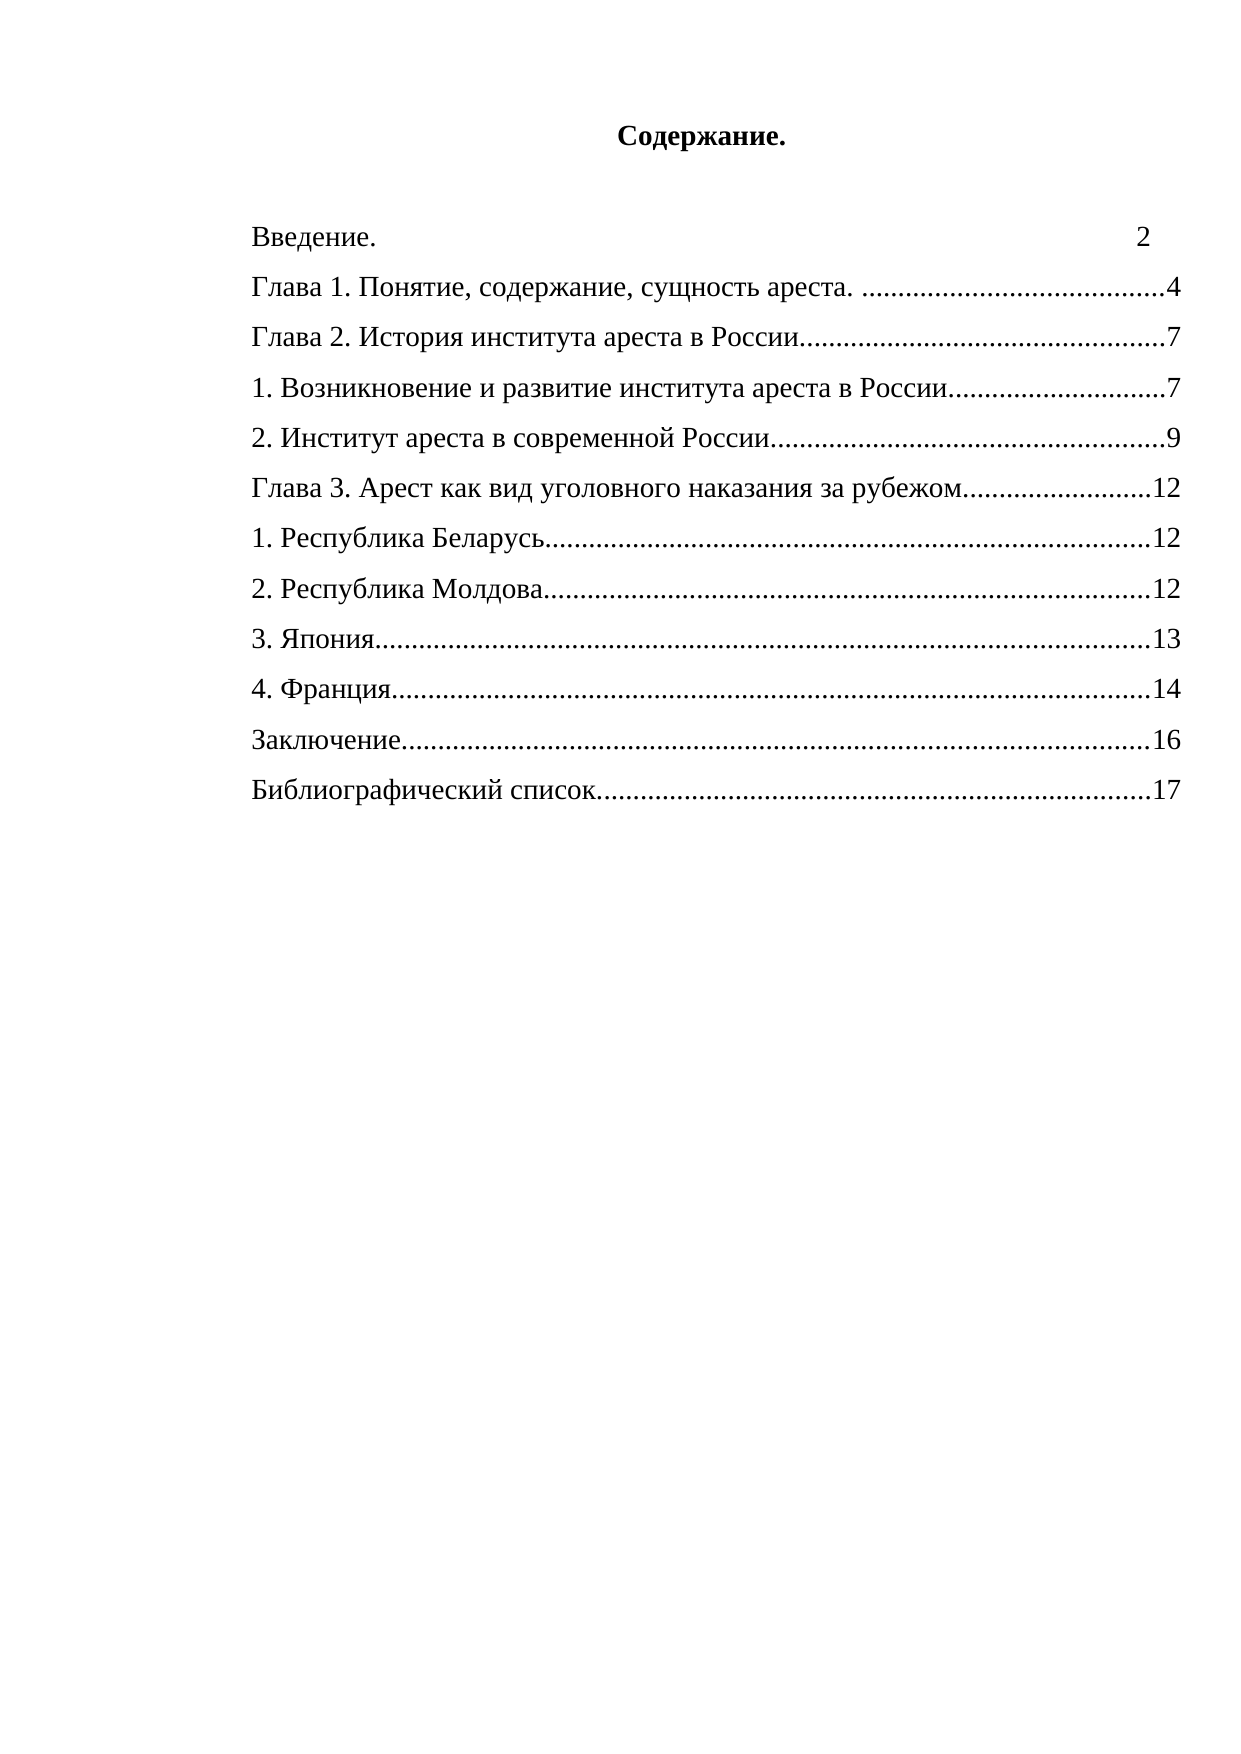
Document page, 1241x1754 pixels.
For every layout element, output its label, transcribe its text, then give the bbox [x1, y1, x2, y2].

text 1. Возникновение и развитие института ареста в России. 7 [177, 370, 1152, 403]
text 3. Япония. 13 [177, 621, 1152, 655]
text 4. Франция. 14 [177, 672, 1152, 705]
text Глава 2. История института ареста в России. 7 [177, 319, 1152, 353]
text 1. Республика Беларусь. 12 [177, 521, 1152, 554]
text Библиографический список. 17 [177, 772, 1152, 806]
text 2. Институт ареста в современной России. 9 [177, 420, 1152, 453]
text Глава 1. Понятие, содержание, сущность ареста. 4 [177, 269, 1152, 303]
text 2. Республика Молдова. 12 [177, 571, 1152, 604]
text Содержание. [177, 118, 1152, 152]
text Глава 3. Арест как вид уголовного наказания за рубежом. 12 [177, 470, 1152, 504]
text Заключение. 16 [177, 722, 1152, 755]
text Введение. 2 [177, 219, 1152, 252]
